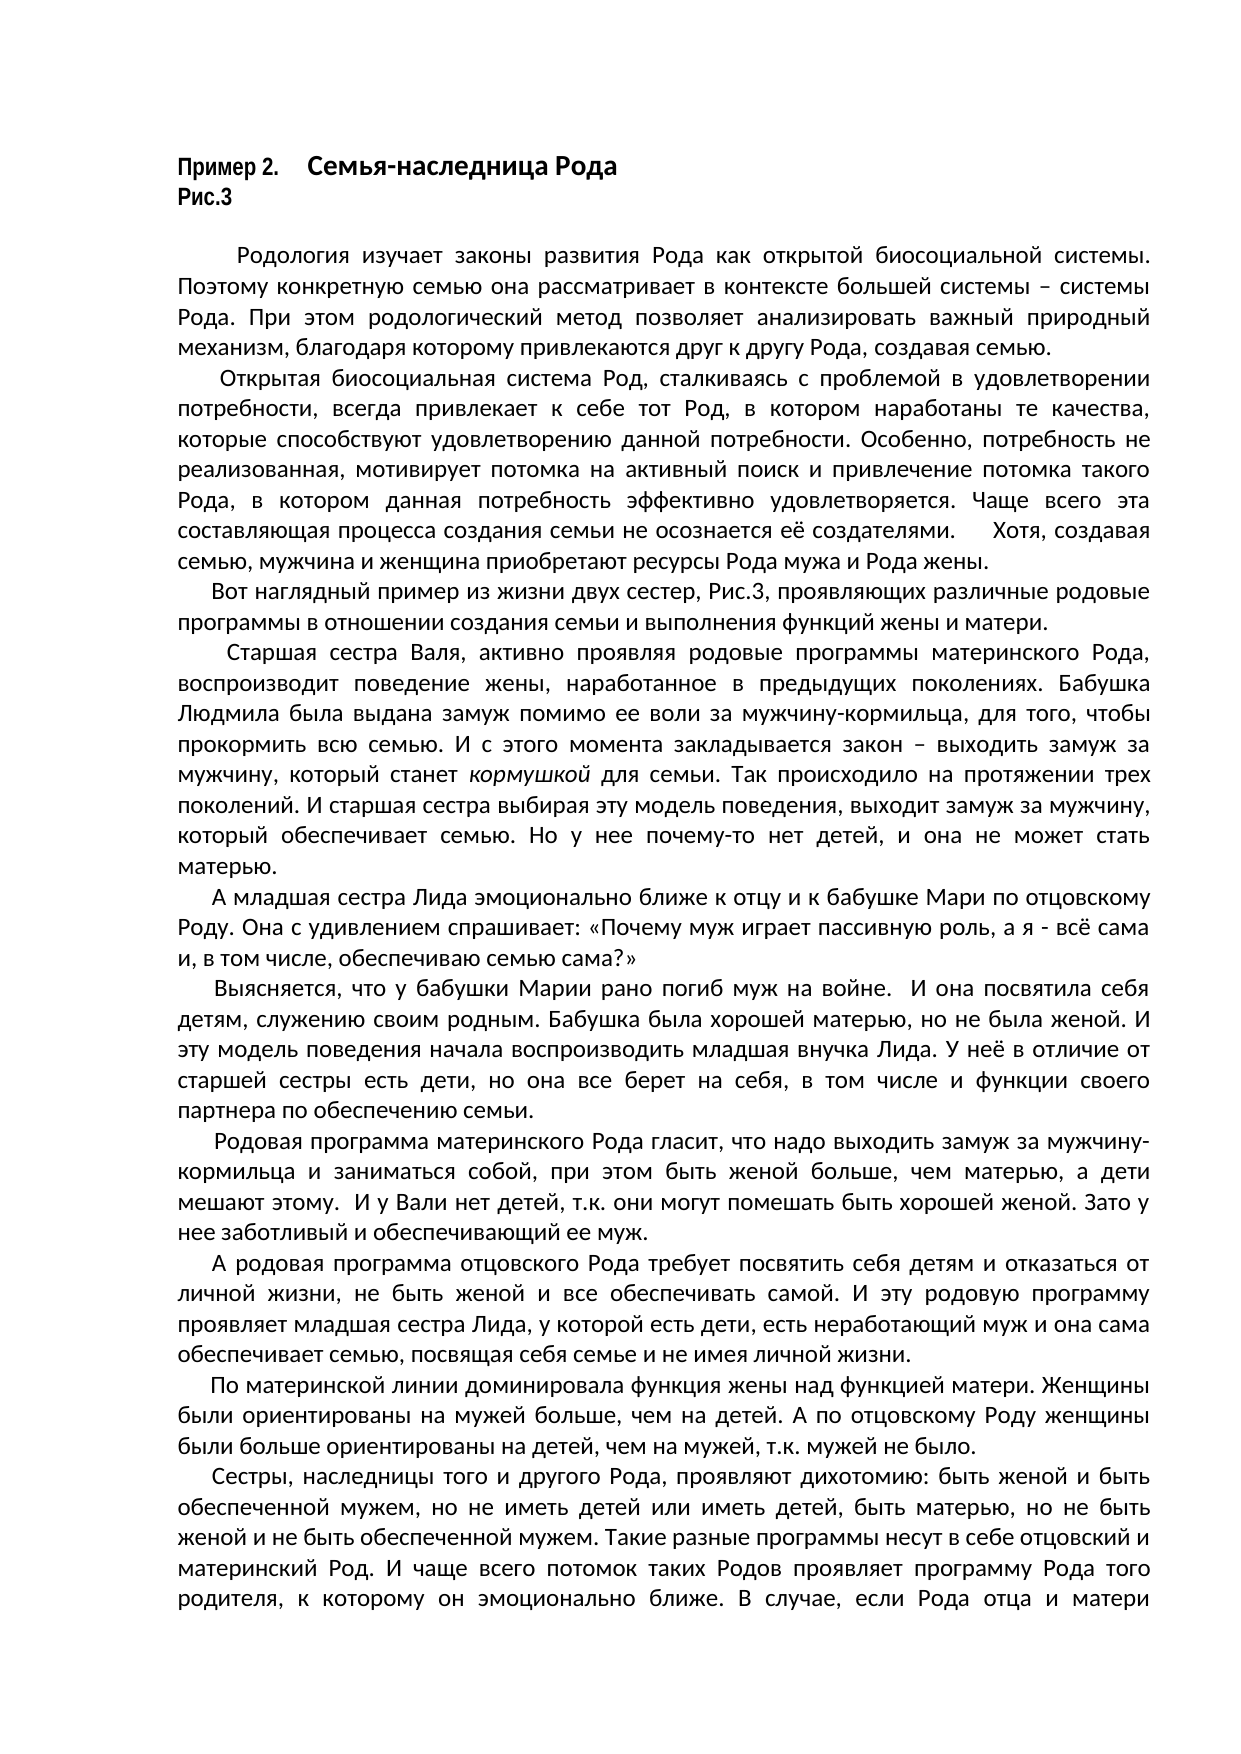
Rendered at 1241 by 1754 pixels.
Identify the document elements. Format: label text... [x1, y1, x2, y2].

text А родовая программа отцовского Рода требует посвятить себя детям и отказаться от личной жизни, не быть женой и все обеспечивать самой. И эту родовую программу проявляет младшая сестра Лида, у которой есть дети, есть неработающий муж и она сама обеспечивает семью, посвящая себя семье и не имея личной жизни. [177, 1247, 1152, 1369]
text По материнской линии доминировала функция жены над функцией матери. Женщины были ориентированы на мужей больше, чем на детей. А по отцовскому Роду женщины были больше ориентированы на детей, чем на мужей, т.к. мужей не было. [177, 1369, 1152, 1461]
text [177, 1461, 1152, 1613]
text Выясняется, что у бабушки Марии рано погиб муж на войне. И она посвятила себя детям, служению своим родным. Бабушка была хорошей матерью, но не была женой. И эту модель поведения начала воспроизводить младшая внучка Лида. У неё в отличие от старшей сестры есть дети, но она все берет на себя, в том числе и функции своего партнера по обеспечению семьи. [177, 972, 1152, 1125]
text Старшая сестра Валя, активно проявляя родовые программы материнского Рода, воспроизводит поведение жены, наработанное в предыдущих поколениях. Бабушка Людмила была выдана замуж помимо ее воли за мужчину-кормильца, для того, чтобы прокормить всю семью. И с этого момента закладывается закон – выходить замуж за мужчину, который станет кормушкой для семьи. Так происходило на протяжении трех поколений. И старшая сестра выбирая эту модель поведения, выходит замуж за мужчину, который обеспечивает семью. Но у нее почему-то нет детей, и она не может стать матерью. [177, 636, 1152, 881]
text Рис.3 [177, 182, 1152, 211]
text Вот наглядный пример из жизни двух сестер, Рис.3, проявляющих различные родовые программы в отношении создания семьи и выполнения функций жены и матери. [177, 575, 1152, 636]
text А младшая сестра Лида эмоционально ближе к отцу и к бабушке Мари по отцовскому Роду. Она с удивлением спрашивает: «Почему муж играет пассивную роль, а я - всё сама и, в том числе, обеспечиваю семью сама?» [177, 881, 1152, 972]
text Пример 2. Семья-наследница Рода [177, 147, 1152, 182]
text Родология изучает законы развития Рода как открытой биосоциальной системы. Поэтому конкретную семью она рассматривает в контексте большей системы – системы Рода. При этом родологический метод позволяет анализировать важный природный механизм, благодаря которому привлекаются друг к другу Рода, создавая семью. [177, 240, 1152, 362]
text Открытая биосоциальная система Род, сталкиваясь с проблемой в удовлетворении потребности, всегда привлекает к себе тот Род, в котором наработаны те качества, которые способствуют удовлетворению данной потребности. Особенно, потребность не реализованная, мотивирует потомка на активный поиск и привлечение потомка такого Рода, в котором данная потребность эффективно удовлетворяется. Чаще всего эта составляющая процесса создания семьи не осознается её создателями. Хотя, создавая семью, мужчина и женщина приобретают ресурсы Рода мужа и Рода жены. [177, 362, 1152, 575]
text Родовая программа материнского Рода гласит, что надо выходить замуж за мужчину-кормильца и заниматься собой, при этом быть женой больше, чем матерью, а дети мешают этому. И у Вали нет детей, т.к. они могут помешать быть хорошей женой. Зато у нее заботливый и обеспечивающий ее муж. [177, 1125, 1152, 1247]
